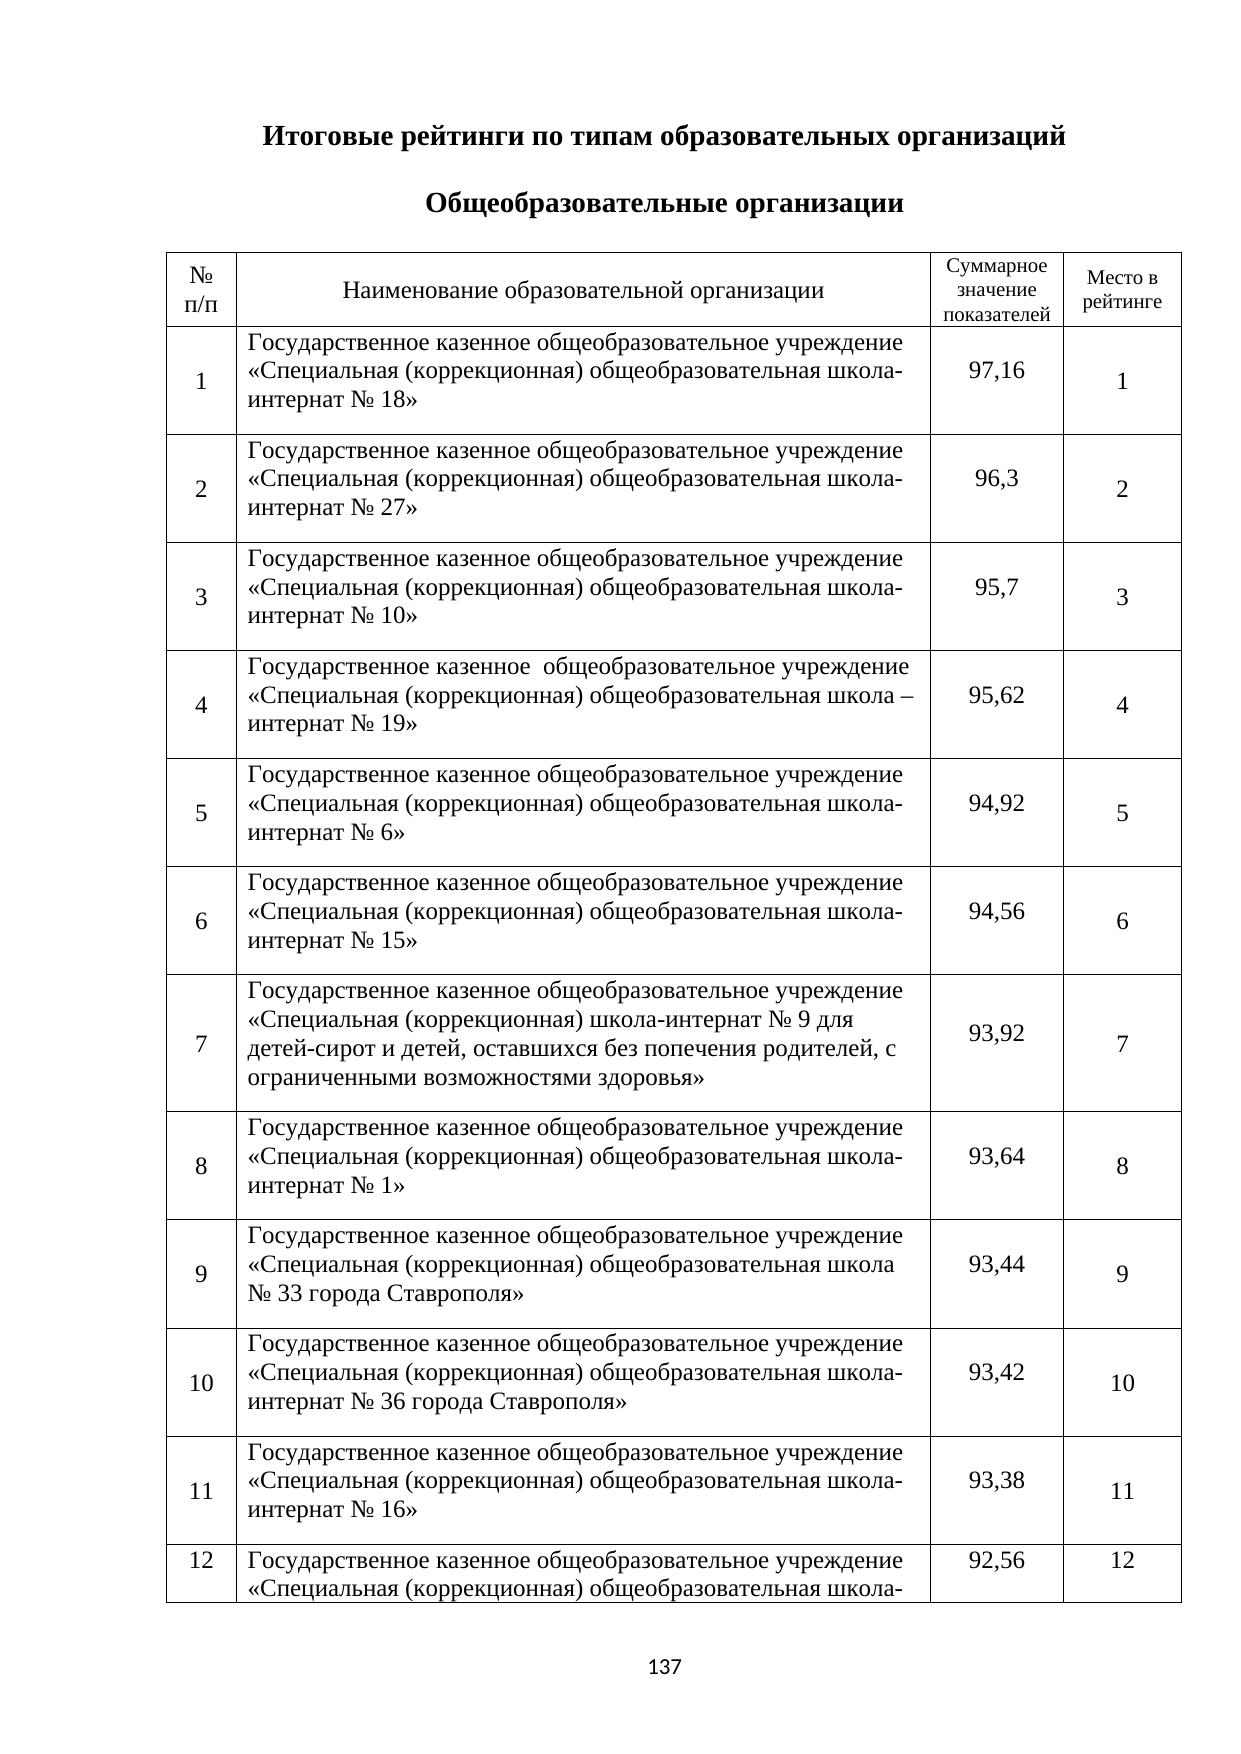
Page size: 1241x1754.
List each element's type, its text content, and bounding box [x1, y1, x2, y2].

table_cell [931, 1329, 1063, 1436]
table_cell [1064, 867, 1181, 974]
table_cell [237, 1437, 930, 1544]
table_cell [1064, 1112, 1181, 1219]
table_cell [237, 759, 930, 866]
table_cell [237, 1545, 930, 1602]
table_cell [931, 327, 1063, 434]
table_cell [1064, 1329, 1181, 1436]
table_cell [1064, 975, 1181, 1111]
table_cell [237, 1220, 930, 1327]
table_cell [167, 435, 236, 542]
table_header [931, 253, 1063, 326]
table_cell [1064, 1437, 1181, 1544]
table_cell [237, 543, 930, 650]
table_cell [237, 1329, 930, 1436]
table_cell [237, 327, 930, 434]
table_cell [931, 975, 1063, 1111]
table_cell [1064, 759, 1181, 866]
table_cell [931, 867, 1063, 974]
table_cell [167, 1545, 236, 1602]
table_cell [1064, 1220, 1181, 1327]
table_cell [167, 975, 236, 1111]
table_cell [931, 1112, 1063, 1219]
text Итоговые рейтинги по типам образовательных организаций [177, 118, 1152, 152]
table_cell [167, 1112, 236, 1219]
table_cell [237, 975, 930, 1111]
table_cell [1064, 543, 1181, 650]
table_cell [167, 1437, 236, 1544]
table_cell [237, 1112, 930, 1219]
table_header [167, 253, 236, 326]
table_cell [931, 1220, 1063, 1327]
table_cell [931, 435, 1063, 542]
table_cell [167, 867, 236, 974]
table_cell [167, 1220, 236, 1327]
text Общеобразовательные организации [177, 185, 1152, 219]
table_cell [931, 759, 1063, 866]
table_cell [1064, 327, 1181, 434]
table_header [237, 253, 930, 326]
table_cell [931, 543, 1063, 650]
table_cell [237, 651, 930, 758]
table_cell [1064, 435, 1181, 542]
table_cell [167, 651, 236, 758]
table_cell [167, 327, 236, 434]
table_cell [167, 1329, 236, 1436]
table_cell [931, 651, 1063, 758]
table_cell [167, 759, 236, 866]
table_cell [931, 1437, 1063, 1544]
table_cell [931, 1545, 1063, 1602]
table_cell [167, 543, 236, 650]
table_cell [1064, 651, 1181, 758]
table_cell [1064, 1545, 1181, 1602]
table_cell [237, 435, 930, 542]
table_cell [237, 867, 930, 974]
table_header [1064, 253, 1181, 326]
